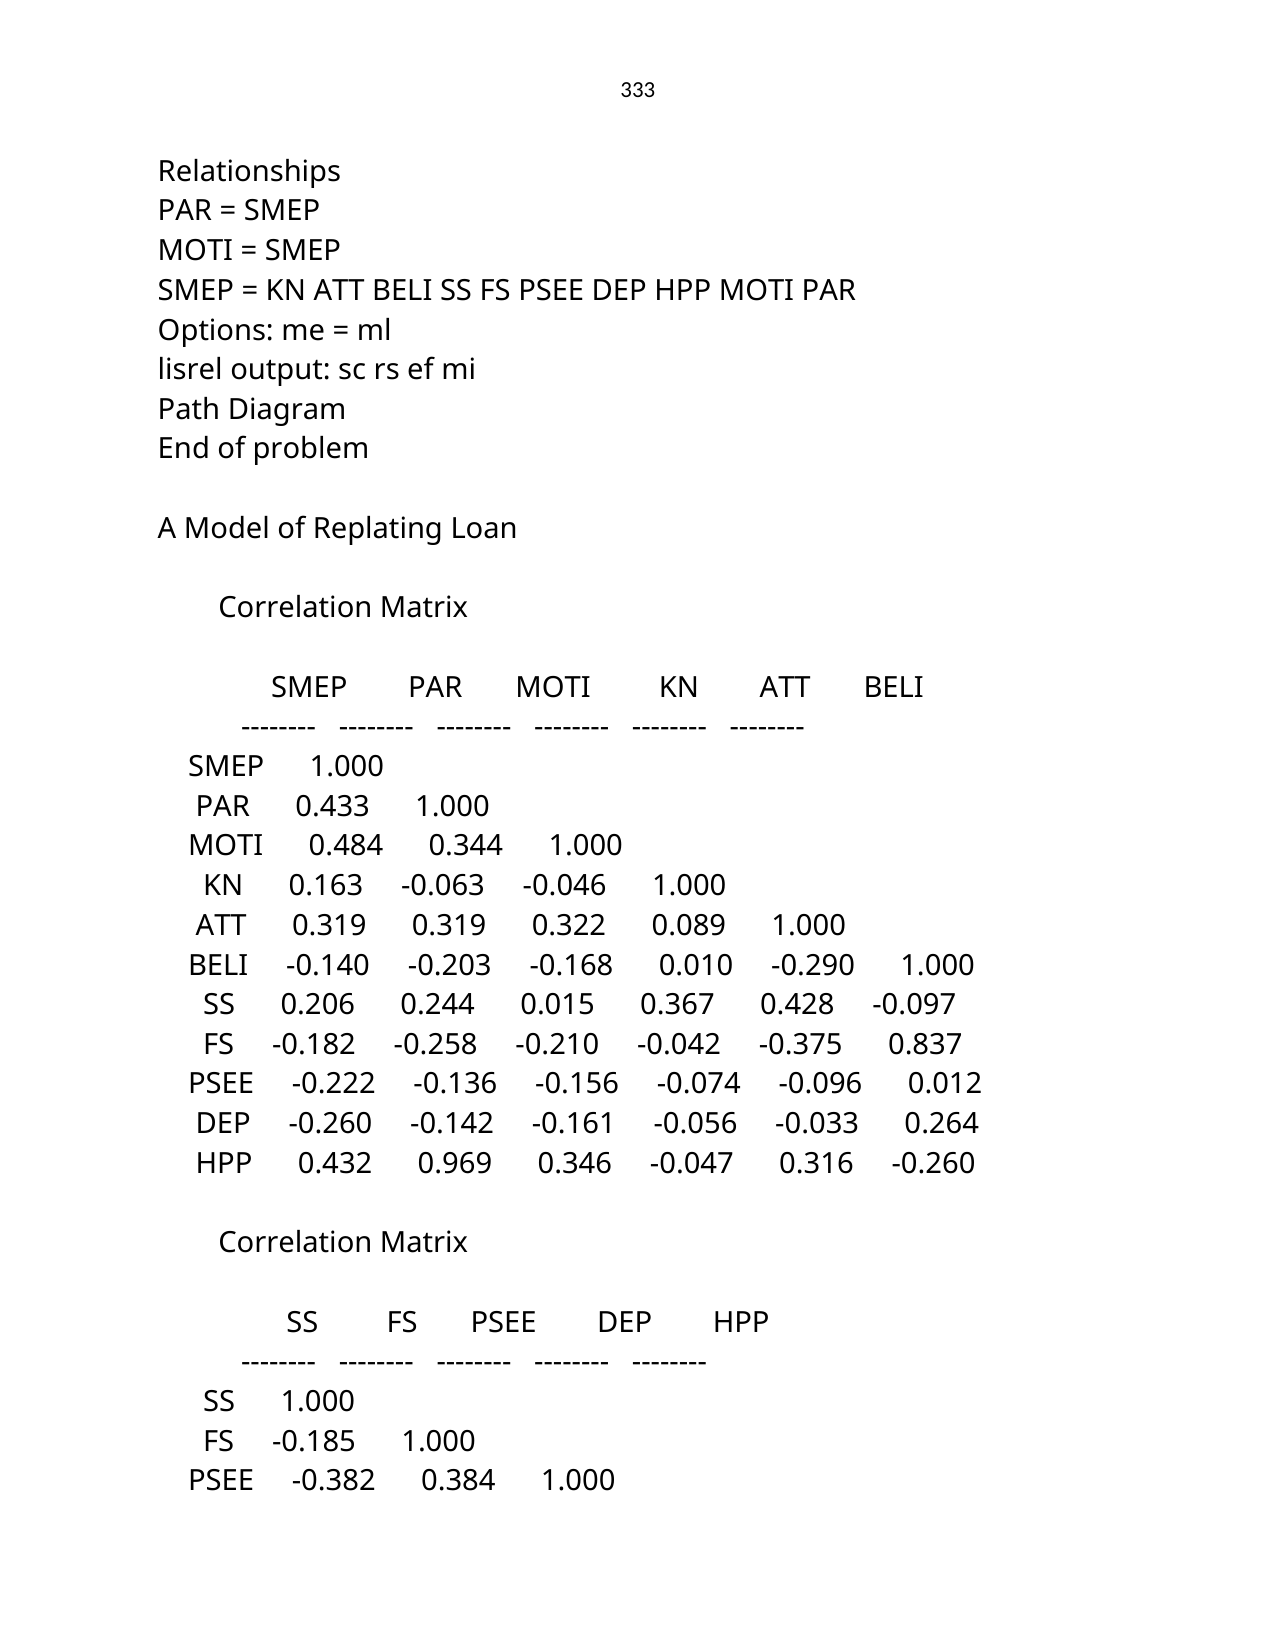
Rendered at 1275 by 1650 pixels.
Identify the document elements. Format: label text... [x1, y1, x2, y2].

text MOTI 0.484 0.344 1.000 [150, 825, 1125, 864]
text MOTI = SMEP [150, 229, 1125, 269]
text BELI -0.140 -0.203 -0.168 0.010 -0.290 1.000 [150, 944, 1125, 983]
text DEP -0.260 -0.142 -0.161 -0.056 -0.033 0.264 [150, 1102, 1125, 1142]
text KN 0.163 -0.063 -0.046 1.000 [150, 864, 1125, 904]
text FS -0.185 1.000 [150, 1420, 1125, 1460]
text Relationships [150, 150, 1125, 190]
text A Model of Replating Loan [150, 507, 1125, 547]
text End of problem [150, 428, 1125, 467]
text Options: me = ml [150, 309, 1125, 348]
text Path Diagram [150, 388, 1125, 428]
text PAR = SMEP [150, 190, 1125, 229]
text -------- -------- -------- -------- -------- -------- [150, 706, 1125, 745]
text Correlation Matrix [150, 1222, 1125, 1261]
text -------- -------- -------- -------- -------- [150, 1341, 1125, 1380]
text PAR 0.433 1.000 [150, 785, 1125, 825]
text FS -0.182 -0.258 -0.210 -0.042 -0.375 0.837 [150, 1023, 1125, 1063]
text PSEE -0.382 0.384 1.000 [150, 1460, 1125, 1499]
text PSEE -0.222 -0.136 -0.156 -0.074 -0.096 0.012 [150, 1063, 1125, 1102]
text ATT 0.319 0.319 0.322 0.089 1.000 [150, 904, 1125, 944]
text SS 0.206 0.244 0.015 0.367 0.428 -0.097 [150, 983, 1125, 1023]
text SS 1.000 [150, 1380, 1125, 1420]
text lisrel output: sc rs ef mi [150, 348, 1125, 388]
text SMEP PAR MOTI KN ATT BELI [150, 666, 1125, 706]
text SMEP 1.000 [150, 745, 1125, 785]
text SMEP = KN ATT BELI SS FS PSEE DEP HPP MOTI PAR [150, 269, 1125, 309]
text SS FS PSEE DEP HPP [150, 1301, 1125, 1341]
text HPP 0.432 0.969 0.346 -0.047 0.316 -0.260 [150, 1142, 1125, 1182]
text Correlation Matrix [150, 587, 1125, 626]
